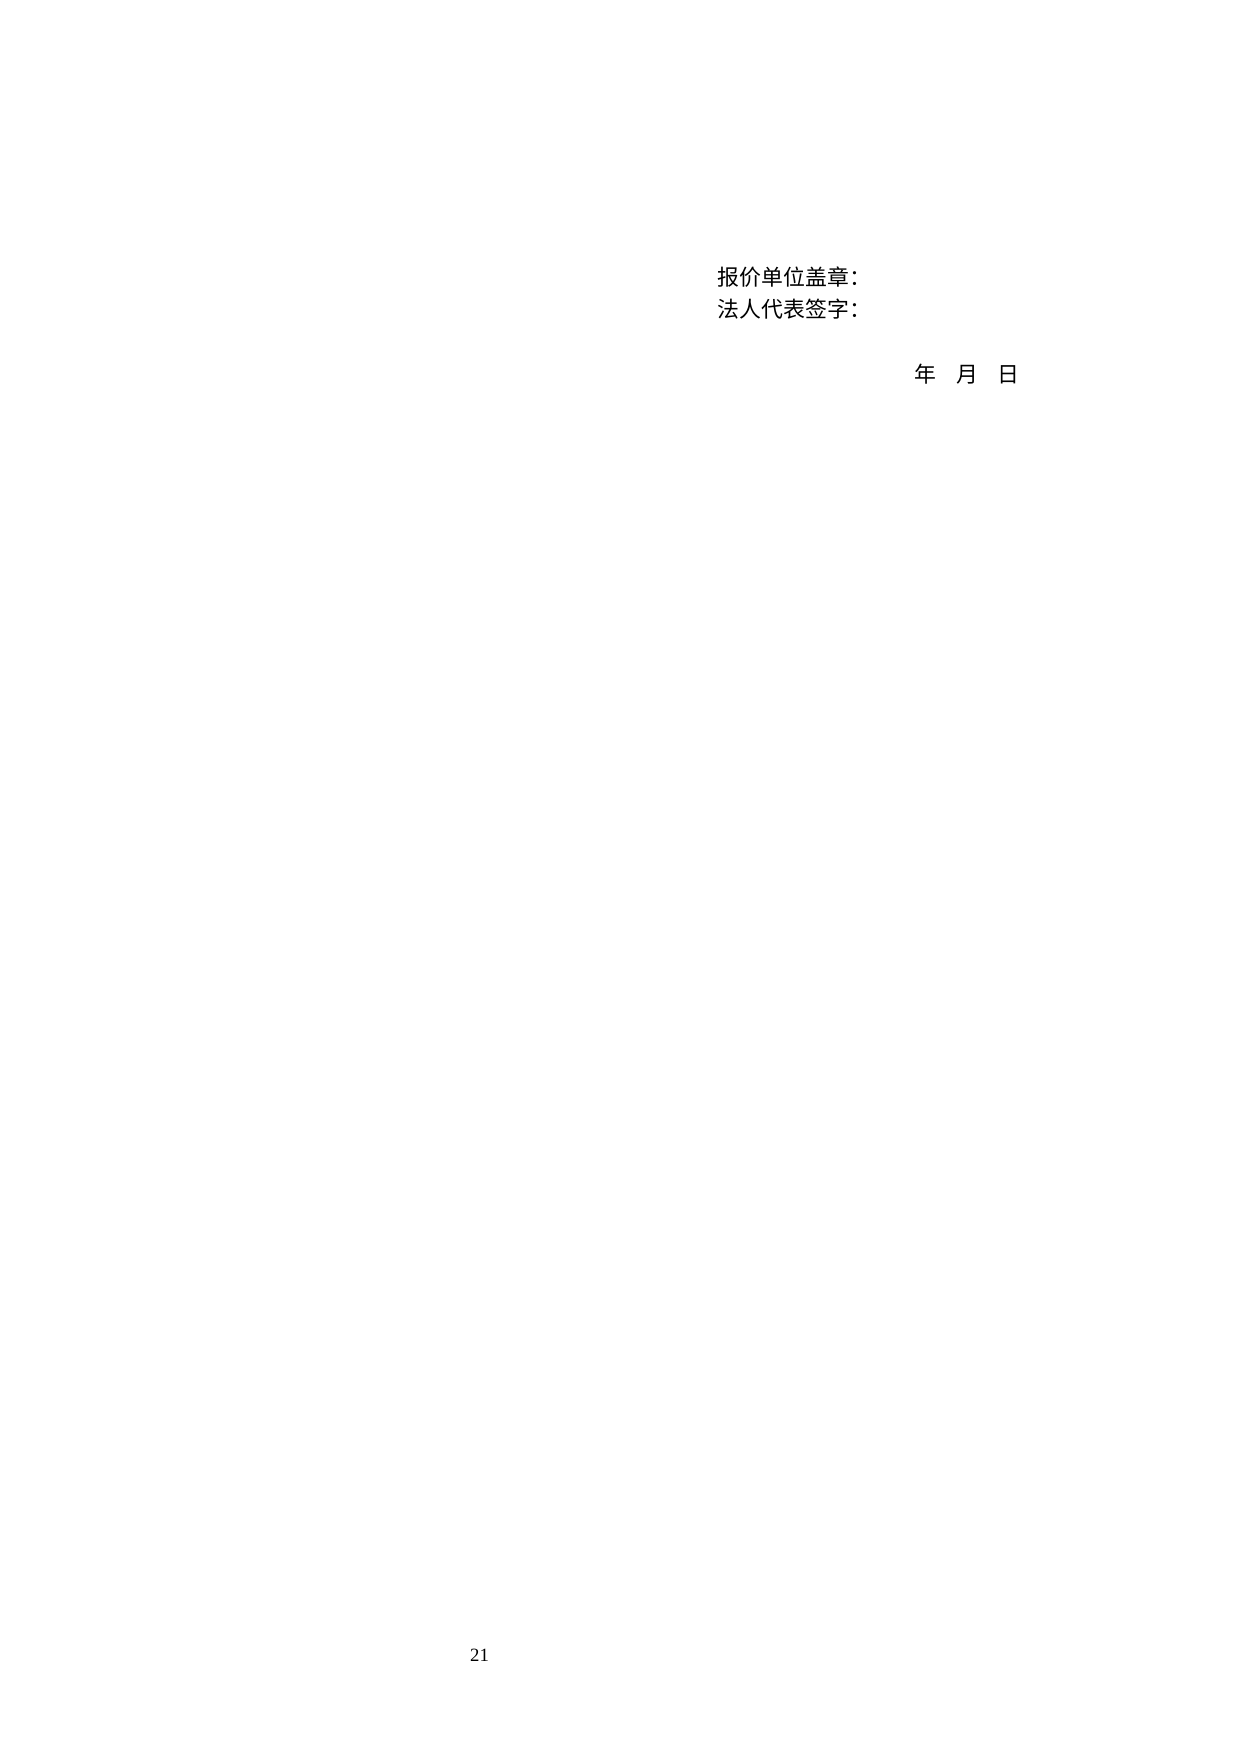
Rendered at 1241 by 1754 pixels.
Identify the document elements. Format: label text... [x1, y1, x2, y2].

text 年 月 日 [112, 357, 1128, 389]
text 法人代表签字： [112, 292, 1128, 324]
text 报价单位盖章： [112, 259, 1128, 292]
